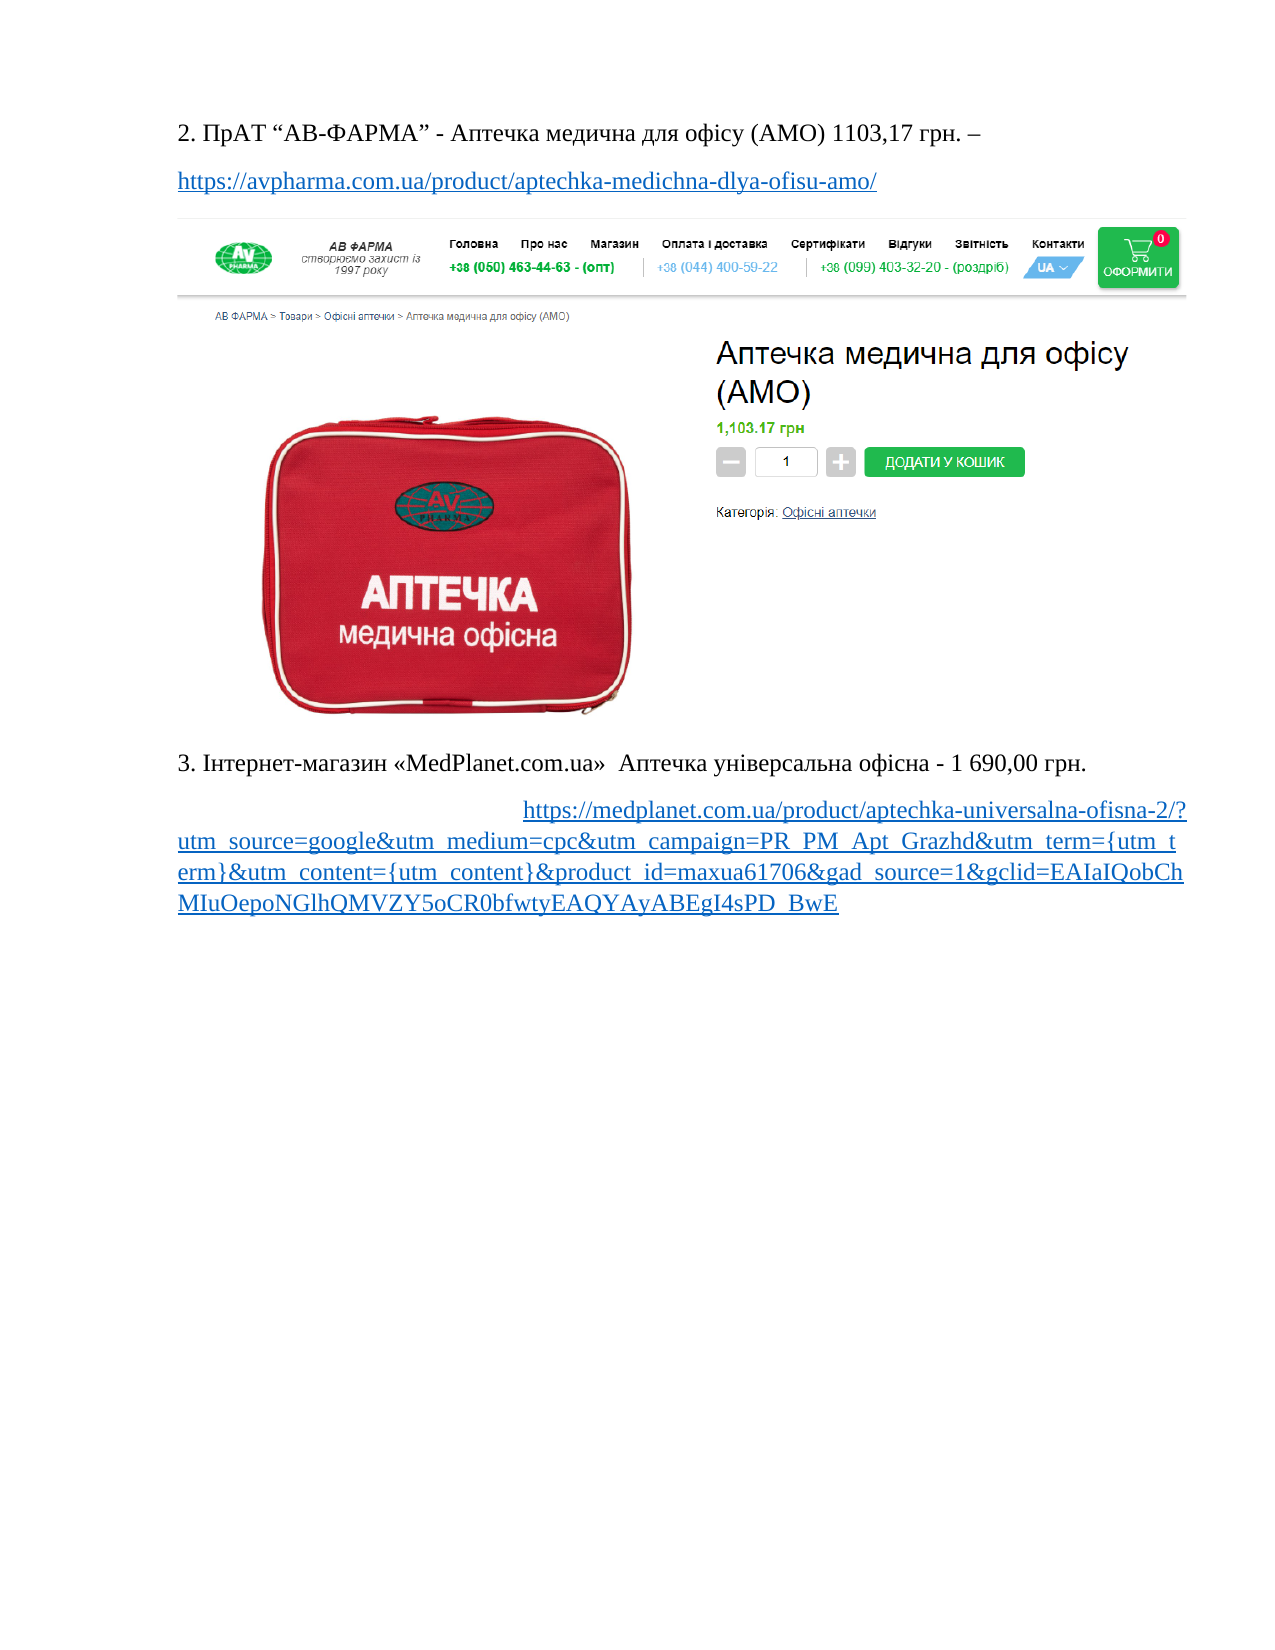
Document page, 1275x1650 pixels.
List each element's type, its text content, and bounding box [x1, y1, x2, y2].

text 3. Інтернет-магазин «MedPlanet.com.ua» Аптечка універсальна офісна - 1 690,00 грн. [177, 748, 1186, 776]
text 2. ПрАТ “АВ-ФАРМА” - Аптечка медична для офісу (АМО) 1103,17 грн. – [177, 118, 1186, 147]
text https://avpharma.com.ua/product/aptechka-medichna-dlya-ofisu-amo/ [177, 166, 1186, 194]
picture [177, 213, 1187, 729]
text https://medplanet.com.ua/product/aptechka-universalna-ofisna-2/?utm_source=google&utm_medium=cpc&utm_campaign=PR_PM_Apt_Grazhd&utm_term={utm_term}&utm_content={utm_content}&product_id=maxua61706&gad_source=1&gclid=EAIaIQobChMIuOepoNGlhQMVZY5oCR0bfwtyEAQYAyABEgI4sPD_BwE [177, 795, 1186, 917]
